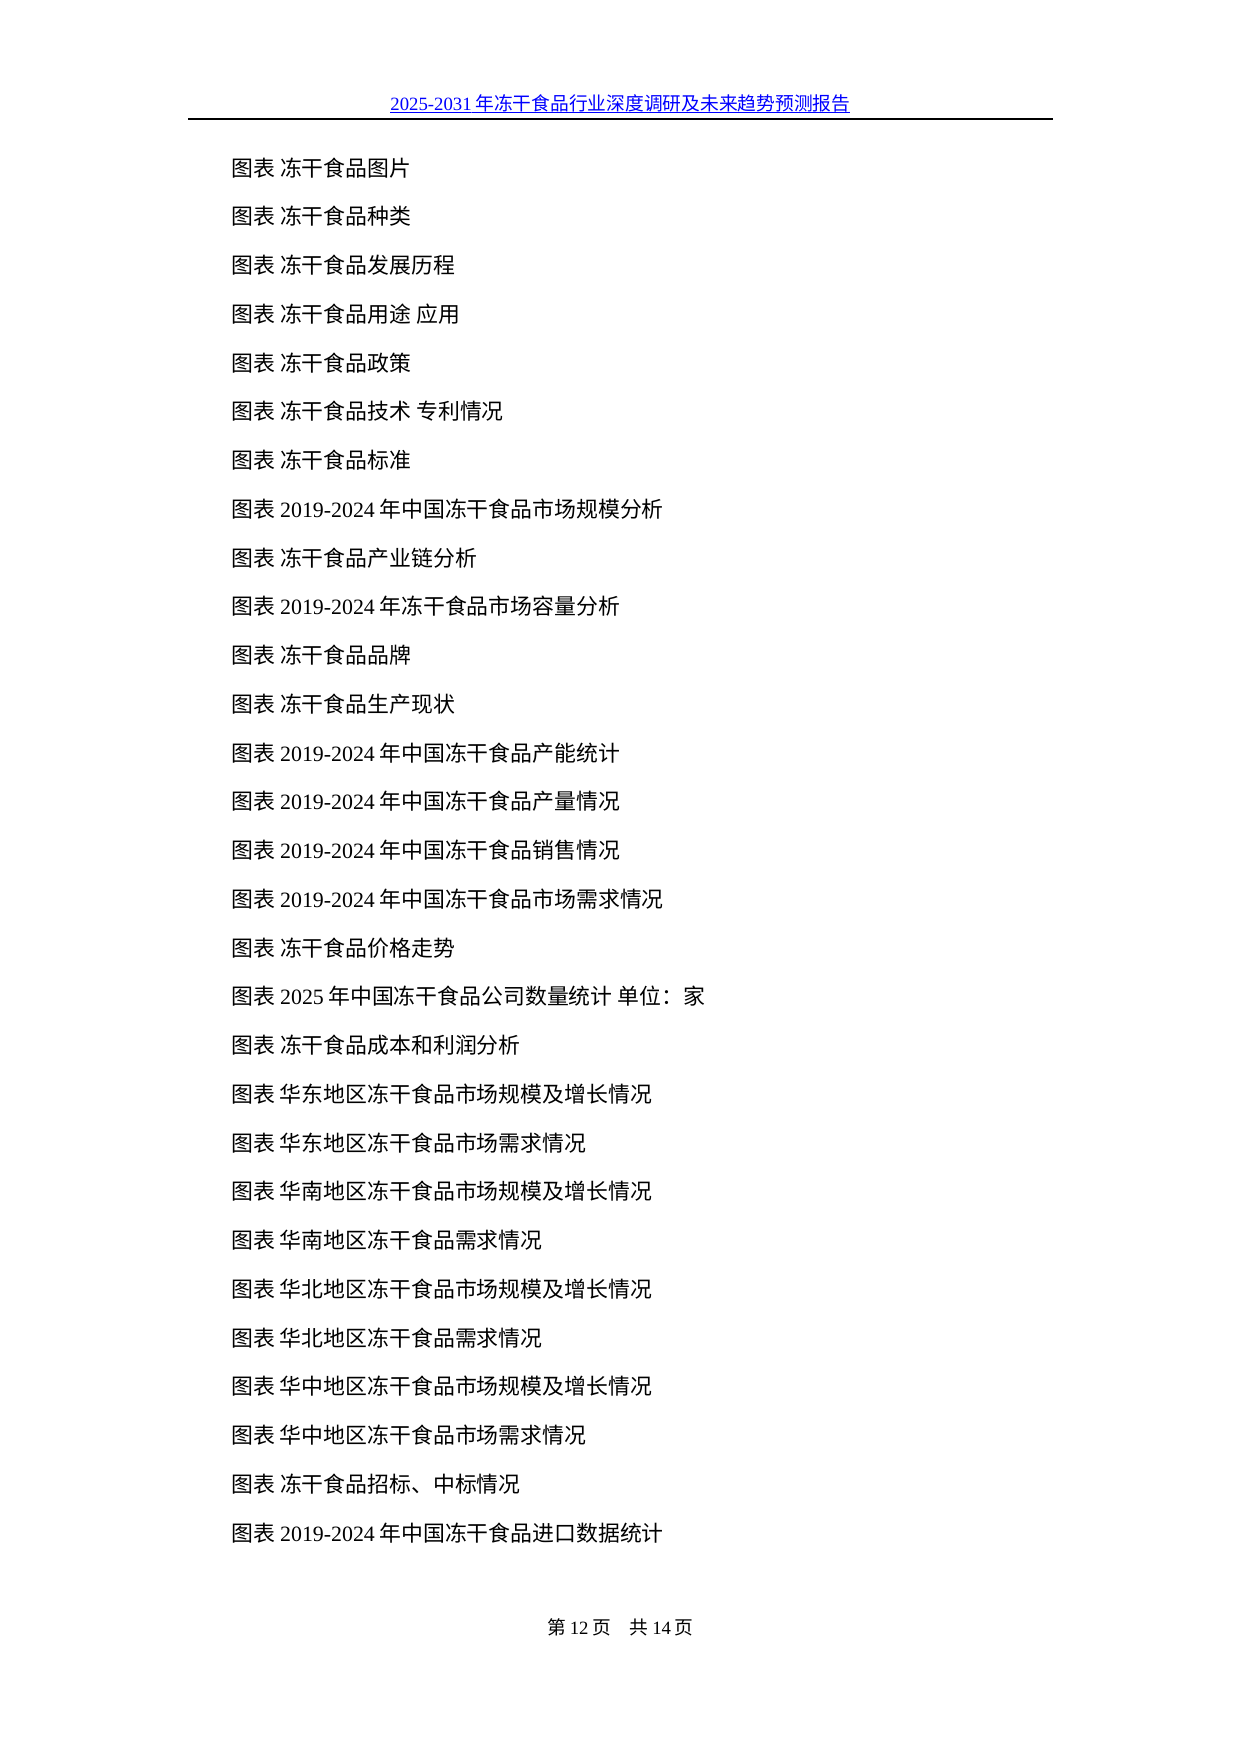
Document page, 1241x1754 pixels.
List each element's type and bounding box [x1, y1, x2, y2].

text [187, 150, 1053, 1548]
